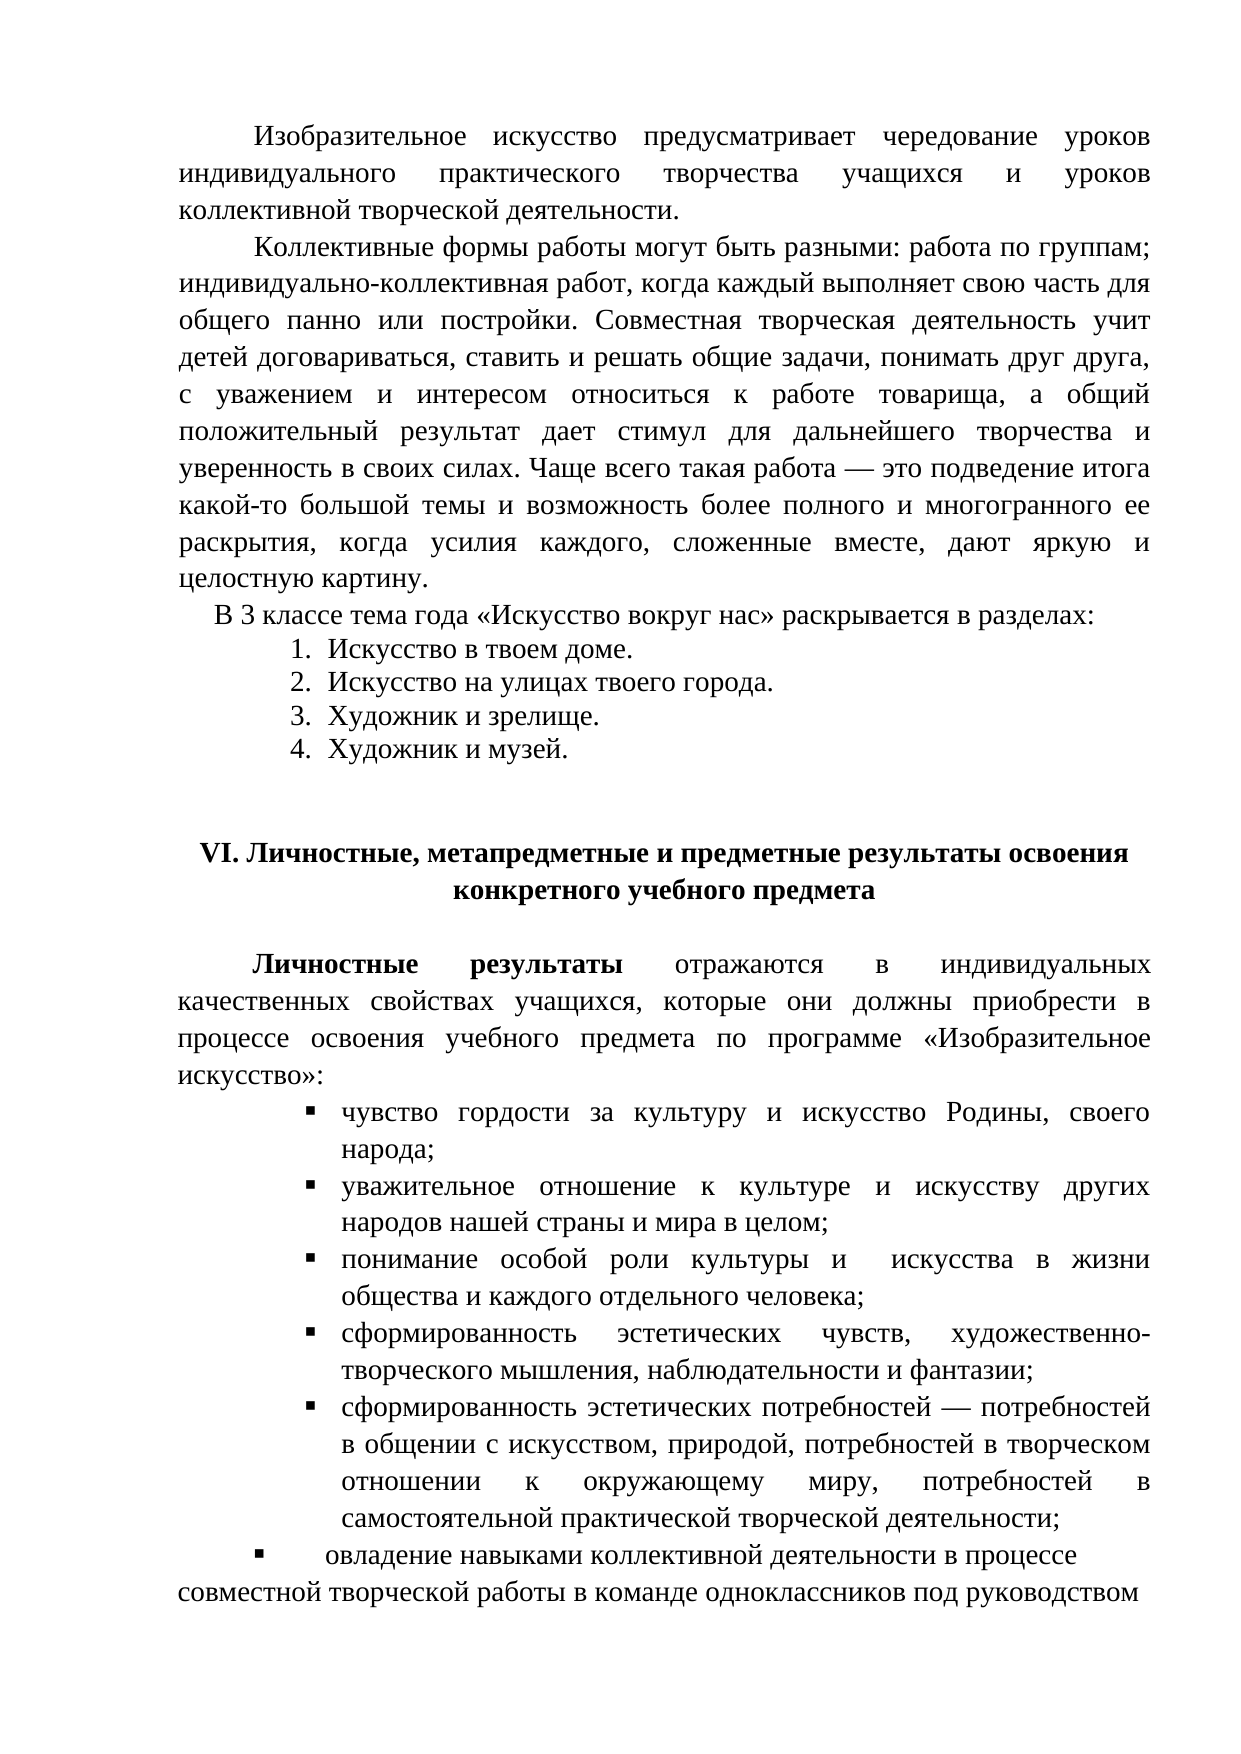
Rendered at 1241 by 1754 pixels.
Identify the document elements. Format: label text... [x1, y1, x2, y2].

list Художник и музей. [290, 732, 1152, 765]
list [177, 1537, 1152, 1607]
list сформированность эстетических чувств, художественно-творческого мышления, наблюдательности и фантазии; [304, 1315, 1151, 1386]
text Изобразительное искусство предусматривает чередование уроков индивидуального практического творчества учащихся и уроков коллективной творческой деятельности. [178, 118, 1151, 225]
list чувство гордости за культуру и искусство Родины, своего народа; [304, 1094, 1151, 1164]
text VI. Личностные, метапредметные и предметные результаты освоения конкретного учебного предмета [177, 836, 1151, 906]
text Личностные результаты отражаются в индивидуальных качественных свойствах учащихся, которые они должны приобрести в процессе освоения учебного предмета по программе «Изобразительное искусство»: [177, 946, 1152, 1090]
list Художник и зрелище. [290, 698, 1152, 732]
text В 3 классе тема года «Искусство вокруг нас» раскрывается в разделах: [177, 597, 1152, 631]
list сформированность эстетических потребностей — потребностей в общении с искусством, природой, потребностей в творческом отношении к окружающему миру, потребностей в самостоятельной практической творческой деятельности; [304, 1389, 1151, 1533]
list Искусство в твоем доме. [290, 631, 1152, 664]
list Искусство на улицах твоего города. [290, 664, 1152, 698]
text Коллективные формы работы могут быть разными: работа по группам; индивидуально-коллективная работ, когда каждый выполняет свою часть для общего панно или постройки. Совместная творческая деятельность учит детей договариваться, ставить и решать общие задачи, понимать друг друга, с уважением и интересом относиться к работе товарища, а общий положительный результат дает стимул для дальнейшего творчества и уверенность в своих силах. Чаще всего такая работа — это подведение итога какой-то большой темы и возможность более полного и многогранного ее раскрытия, когда усилия каждого, сложенные вместе, дают яркую и целостную картину. [179, 229, 1151, 594]
list понимание особой роли культуры и искусства в жизни общества и каждого отдельного человека; [304, 1241, 1151, 1312]
list уважительное отношение к культуре и искусству других народов нашей страны и мира в целом; [304, 1168, 1151, 1238]
